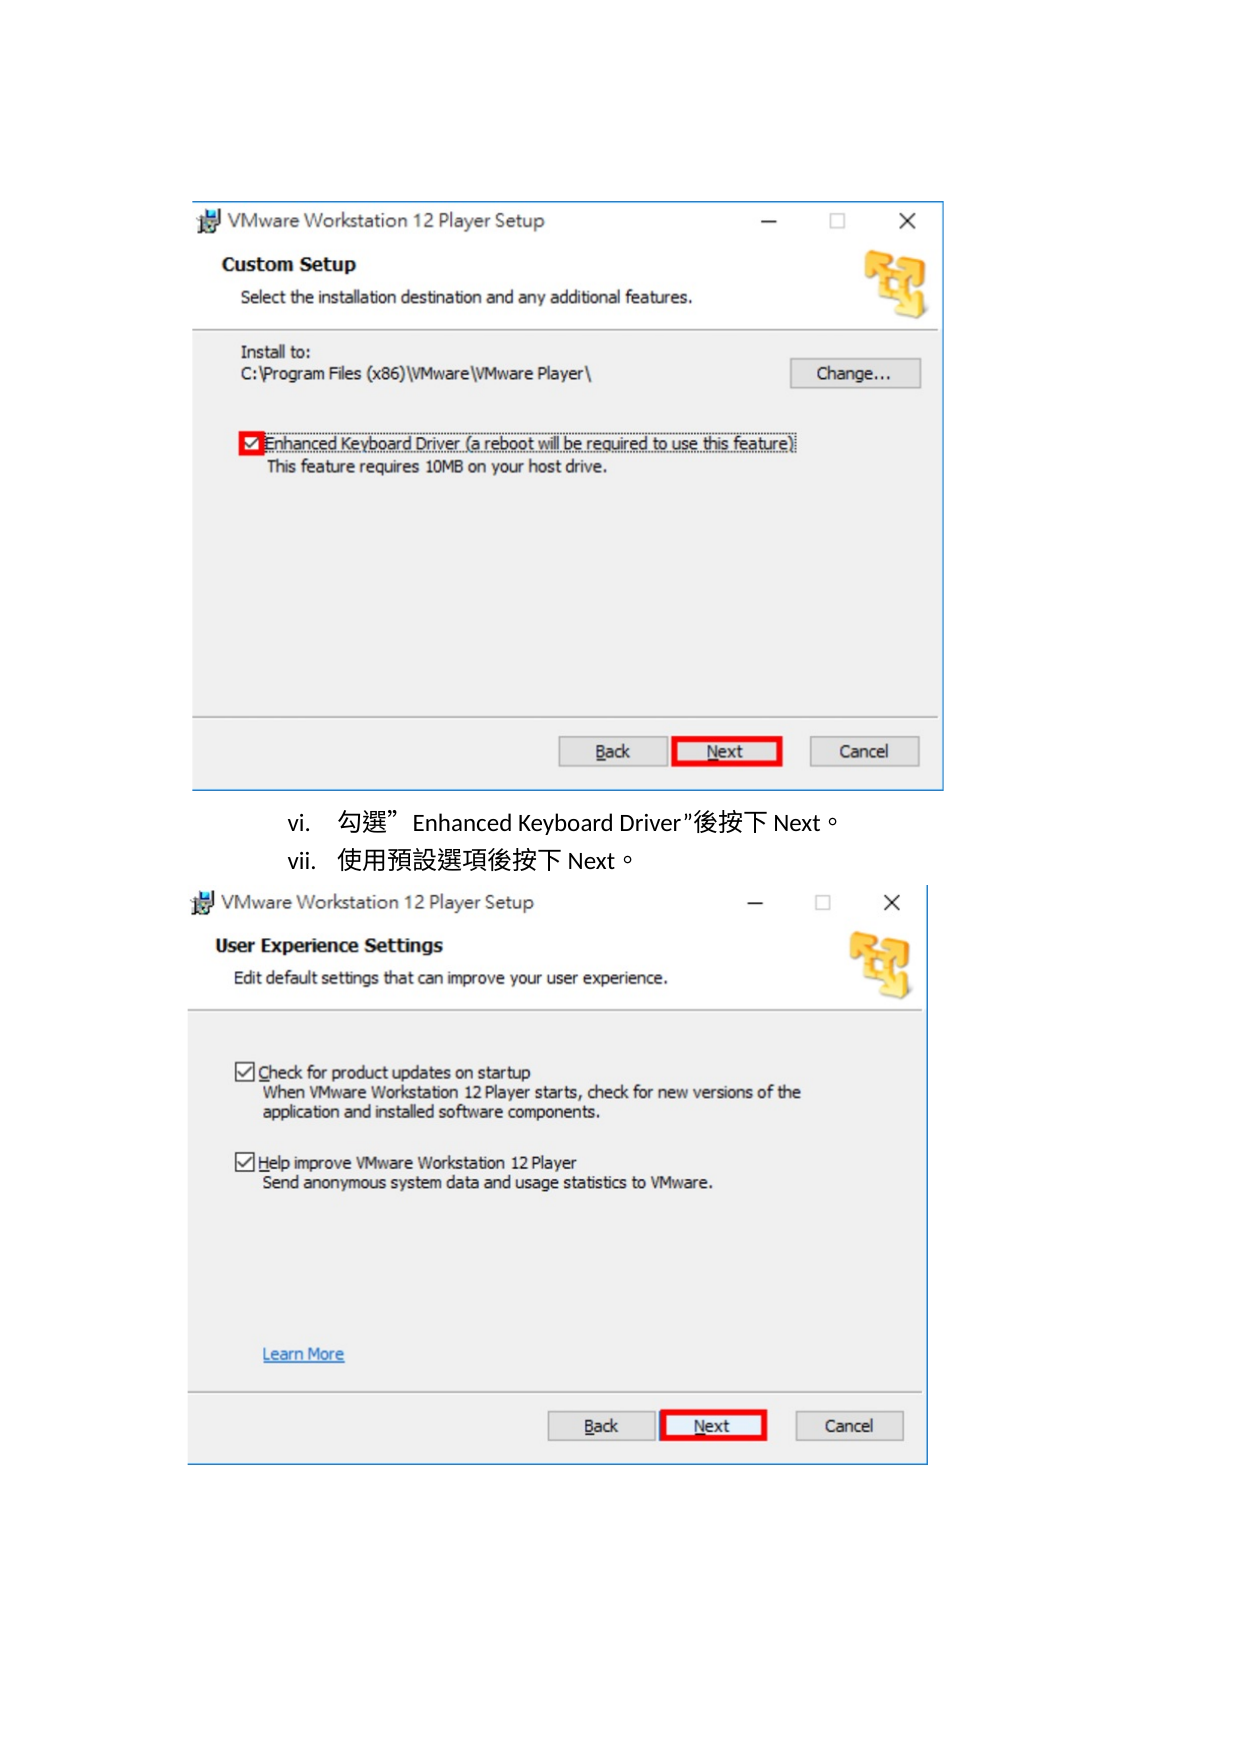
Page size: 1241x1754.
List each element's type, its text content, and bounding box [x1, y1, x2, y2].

picture [187, 885, 928, 1466]
list 使用預設選項後按下Next。 [287, 839, 1053, 877]
picture [192, 201, 944, 791]
